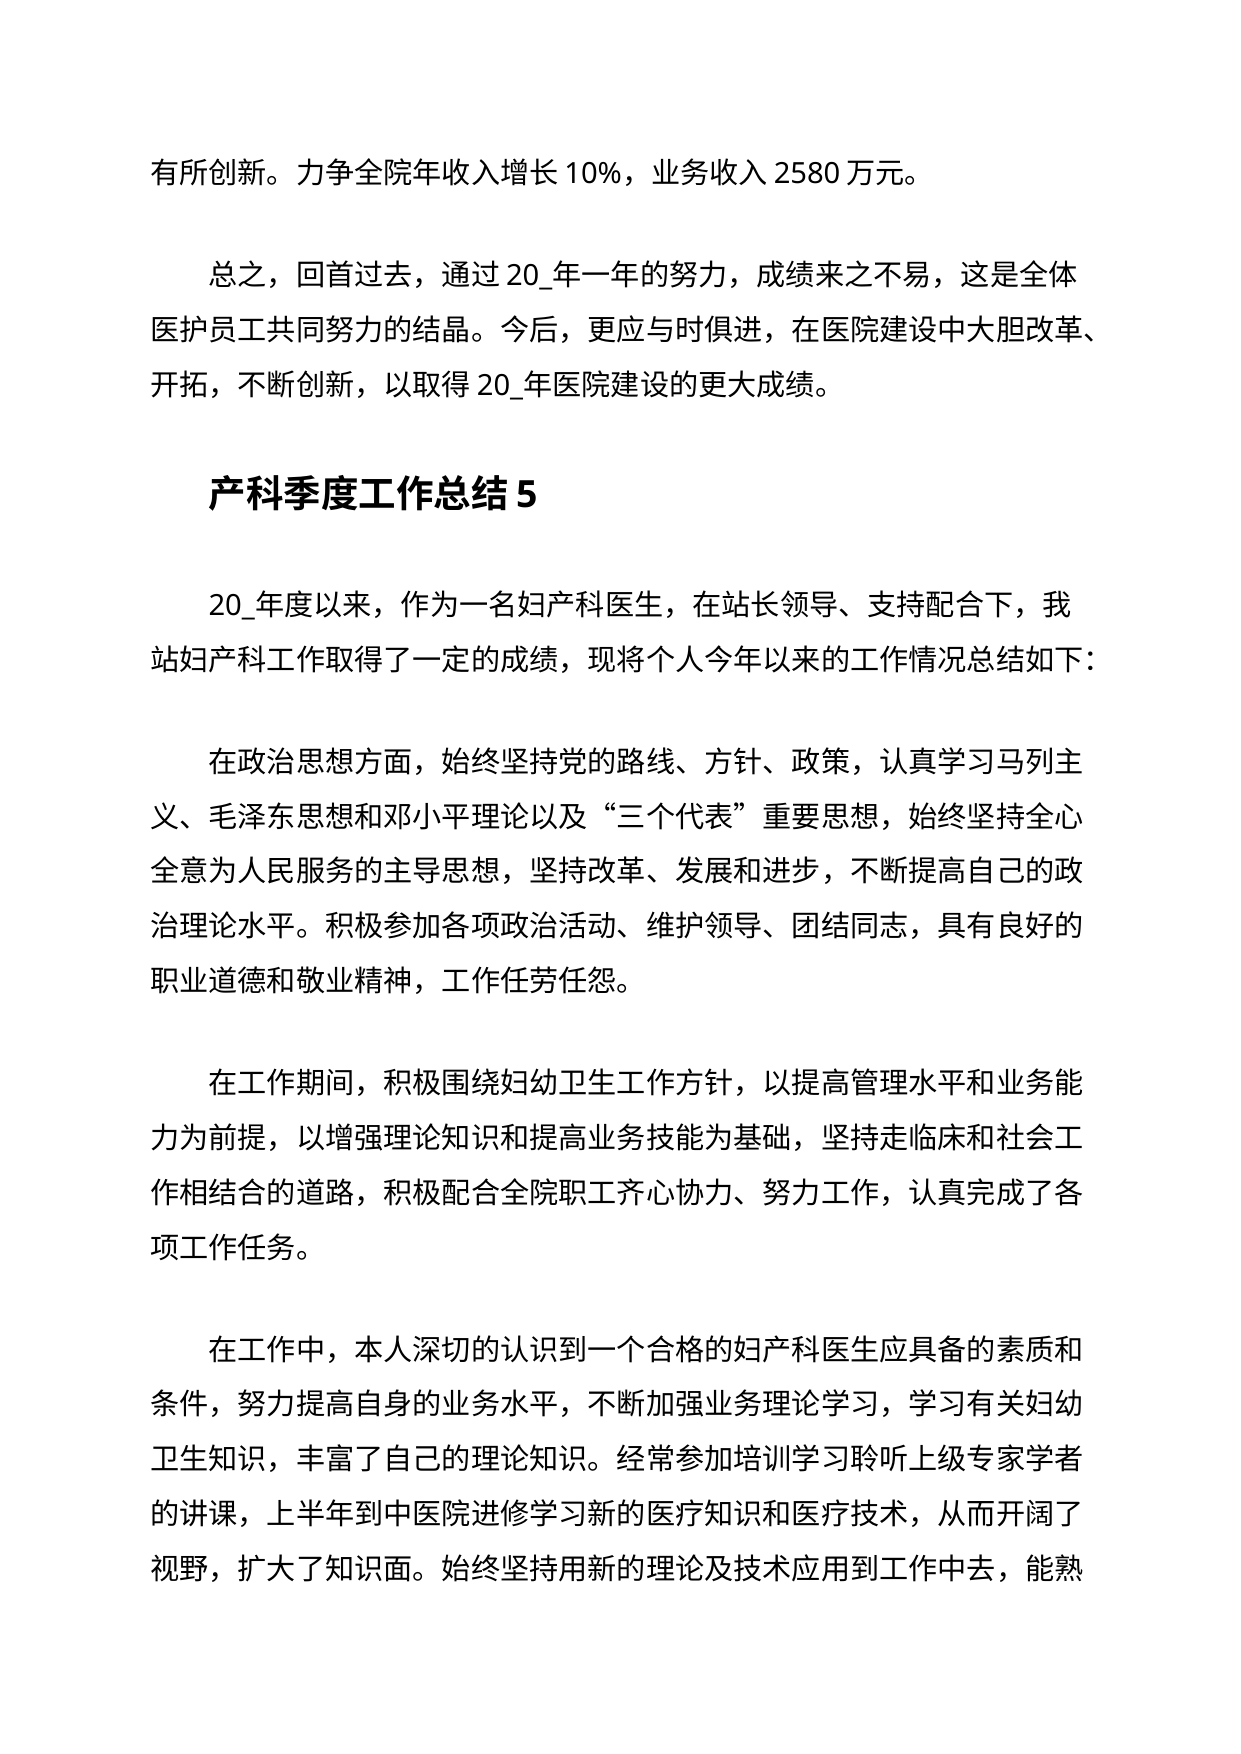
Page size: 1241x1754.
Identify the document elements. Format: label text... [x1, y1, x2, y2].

text 在工作期间，积极围绕妇幼卫生工作方针，以提高管理水平和业务能力为前提，以增强理论知识和提高业务技能为基础，坚持走临床和社会工作相结合的道路，积极配合全院职工齐心协力、努力工作，认真完成了各项工作任务。 [150, 1059, 1090, 1267]
text 20_年度以来，作为一名妇产科医生，在站长领导、支持配合下，我站妇产科工作取得了一定的成绩，现将个人今年以来的工作情况总结如下： [150, 581, 1090, 679]
text 总之，回首过去，通过20_年一年的努力，成绩来之不易，这是全体医护员工共同努力的结晶。今后，更应与时俱进，在医院建设中大胆改革、开拓，不断创新，以取得20_年医院建设的更大成绩。 [150, 252, 1090, 404]
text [150, 150, 1090, 192]
text 在政治思想方面，始终坚持党的路线、方针、政策，认真学习马列主义、毛泽东思想和邓小平理论以及“三个代表”重要思想，始终坚持全心全意为人民服务的主导思想，坚持改革、发展和进步，不断提高自己的政治理论水平。积极参加各项政治活动、维护领导、团结同志，具有良好的职业道德和敬业精神，工作任劳任怨。 [150, 738, 1090, 1000]
text 产科季度工作总结5 [150, 464, 1090, 518]
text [150, 1326, 1090, 1588]
